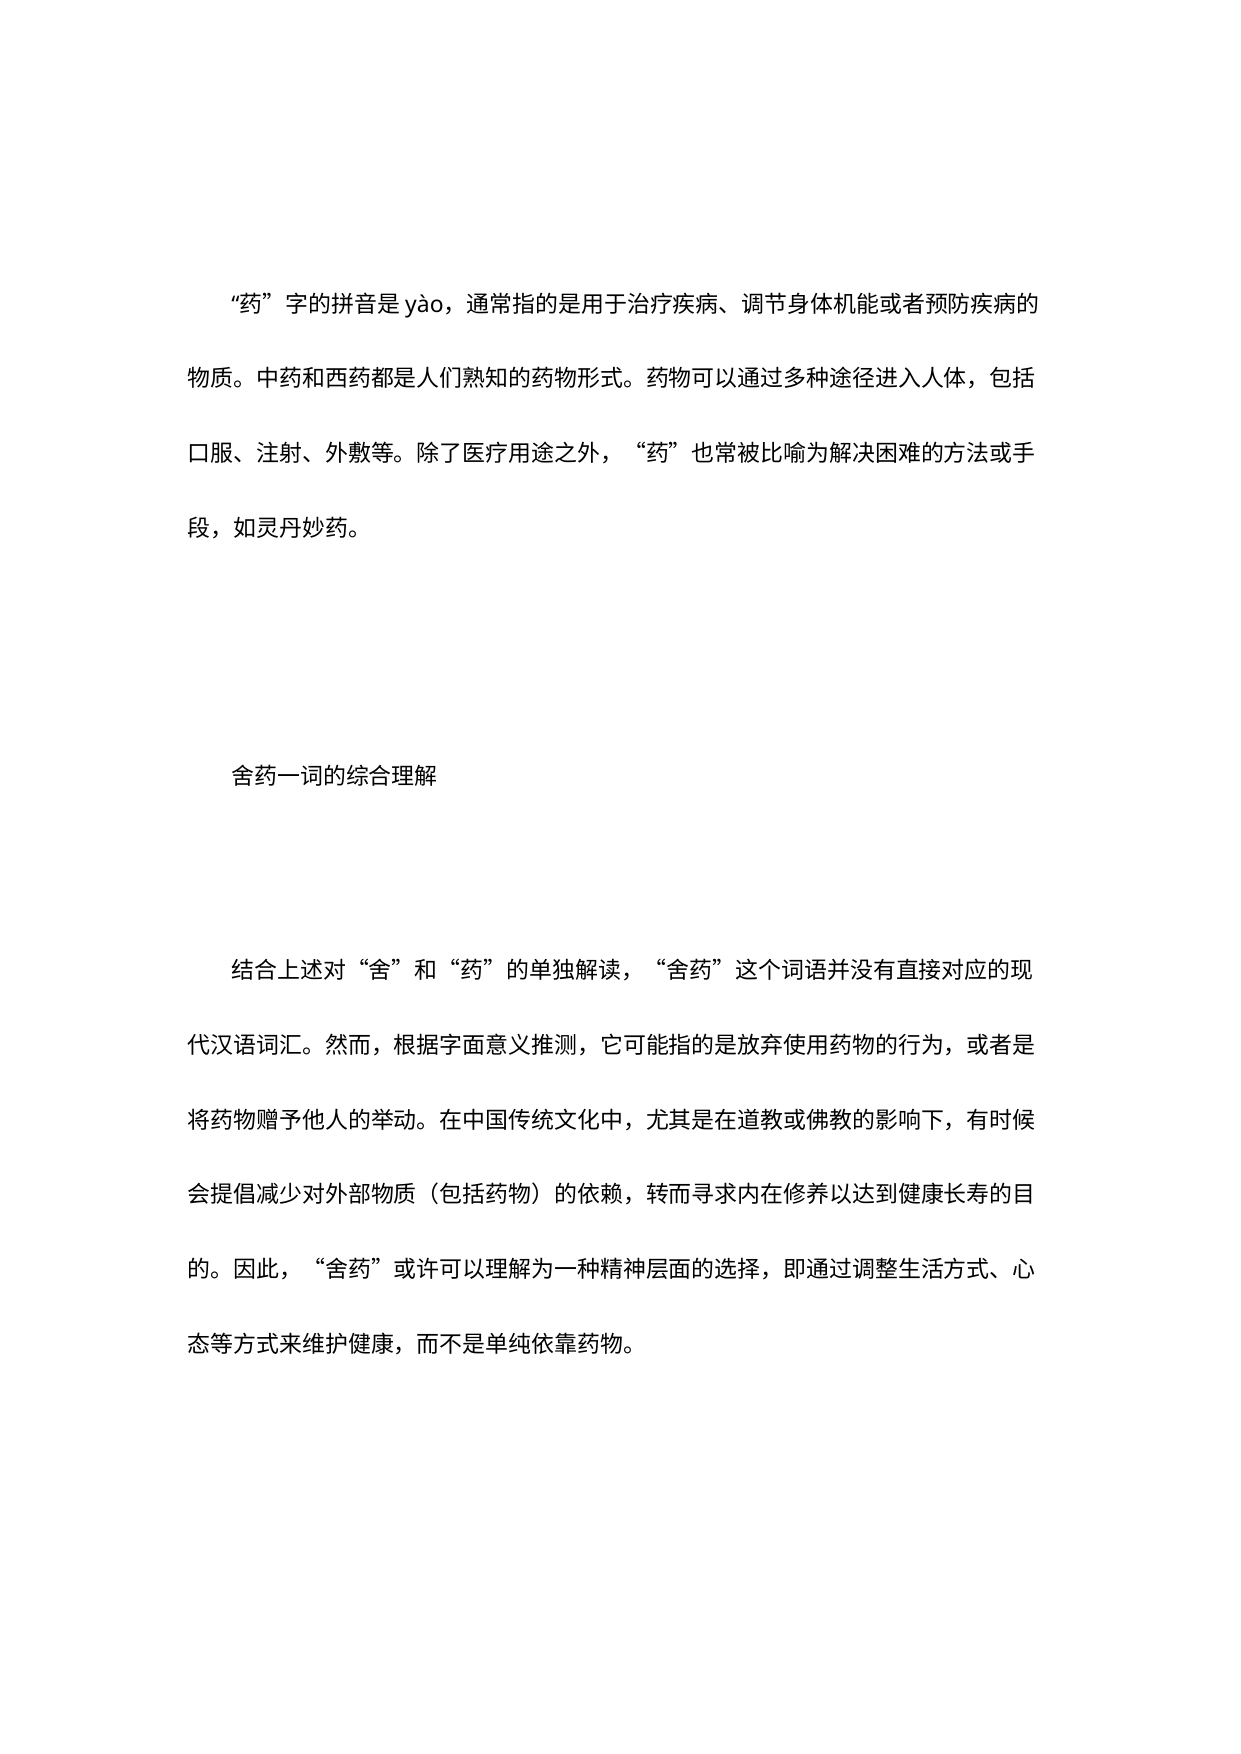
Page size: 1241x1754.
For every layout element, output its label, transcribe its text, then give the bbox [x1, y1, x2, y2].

text 结合上述对“舍”和“药”的单独解读，“舍药”这个词语并没有直接对应的现代汉语词汇。然而，根据字面意义推测，它可能指的是放弃使用药物的行为，或者是将药物赠予他人的举动。在中国传统文化中，尤其是在道教或佛教的影响下，有时候会提倡减少对外部物质（包括药物）的依赖，转而寻求内在修养以达到健康长寿的目的。因此，“舍药”或许可以理解为一种精神层面的选择，即通过调整生活方式、心态等方式来维护健康，而不是单纯依靠药物。 [187, 936, 1053, 1375]
text 舍药一词的综合理解 [187, 742, 1053, 807]
text “药”字的拼音是 yào，通常指的是用于治疗疾病、调节身体机能或者预防疾病的物质。中药和西药都是人们熟知的药物形式。药物可以通过多种途径进入人体，包括口服、注射、外敷等。除了医疗用途之外，“药”也常被比喻为解决困难的方法或手段，如灵丹妙药。 [187, 270, 1053, 559]
